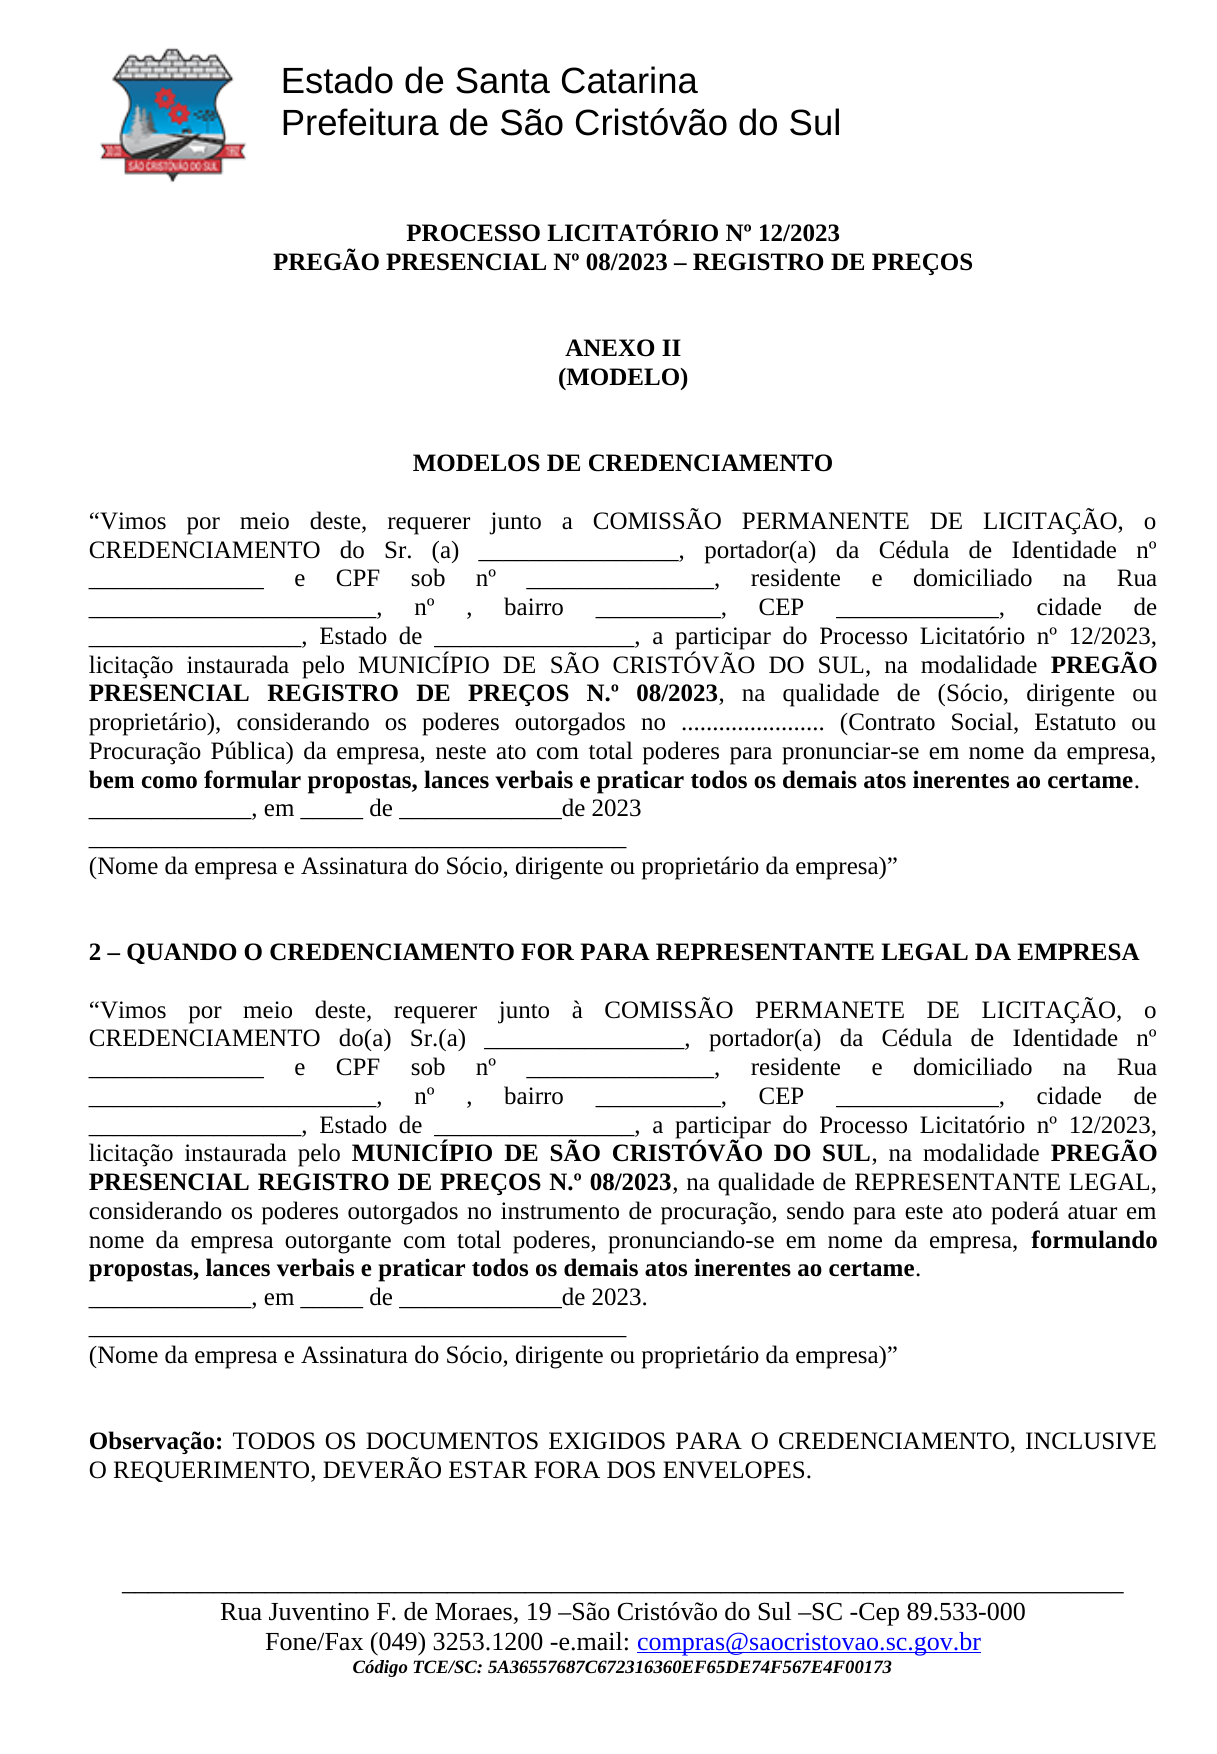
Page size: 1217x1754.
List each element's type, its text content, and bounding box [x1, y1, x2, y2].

text “Vimos por meio deste, requerer junto à COMISSÃO PERMANETE DE LICITAÇÃO, o CREDENCIAMENTO do(a) Sr.(a) ________________, portador(a) da Cédula de Identidade nº ______________ e CPF sob nº _______________, residente e domiciliado na Rua _______________________, nº , bairro __________, CEP _____________, cidade de _________________, Estado de ________________, a participar do Processo Licitatório nº 12/2023, licitação instaurada pelo MUNICÍPIO DE SÃO CRISTÓVÃO DO SUL, na modalidade PREGÃO PRESENCIAL REGISTRO DE PREÇOS N.º 08/2023, na qualidade de REPRESENTANTE LEGAL, considerando os poderes outorgados no instrumento de procuração, sendo para este ato poderá atuar em nome da empresa outorgante com total poderes, pronunciando-se em nome da empresa, formulando propostas, lances verbais e praticar todos os demais atos inerentes ao certame. [89, 995, 1158, 1282]
text MODELOS DE CREDENCIAMENTO [89, 448, 1158, 477]
text (Nome da empresa e Assinatura do Sócio, dirigente ou proprietário da empresa)” [89, 1340, 1158, 1368]
text ___________________________________________ [89, 1311, 1158, 1340]
text Observação: TODOS OS DOCUMENTOS EXIGIDOS PARA O CREDENCIAMENTO, INCLUSIVE O REQUERIMENTO, DEVERÃO ESTAR FORA DOS ENVELOPES. [89, 1426, 1158, 1483]
text 2 – QUANDO O CREDENCIAMENTO FOR PARA REPRESENTANTE LEGAL DA EMPRESA [89, 937, 1158, 966]
text (MODELO) [89, 362, 1158, 391]
text _____________, em _____ de _____________de 2023. [89, 1282, 1158, 1311]
text (Nome da empresa e Assinatura do Sócio, dirigente ou proprietário da empresa)” [89, 851, 1158, 880]
text _____________, em _____ de _____________de 2023 [89, 793, 1158, 822]
text ANEXO II [89, 333, 1158, 362]
text ___________________________________________ [89, 822, 1158, 851]
text PREGÃO PRESENCIAL Nº 08/2023 – REGISTRO DE PREÇOS [89, 247, 1158, 276]
picture [95, 37, 254, 196]
text “Vimos por meio deste, requerer junto a COMISSÃO PERMANENTE DE LICITAÇÃO, o CREDENCIAMENTO do Sr. (a) ________________, portador(a) da Cédula de Identidade nº ______________ e CPF sob nº _______________, residente e domiciliado na Rua _______________________, nº , bairro __________, CEP _____________, cidade de _________________, Estado de ________________, a participar do Processo Licitatório nº 12/2023, licitação instaurada pelo MUNICÍPIO DE SÃO CRISTÓVÃO DO SUL, na modalidade PREGÃO PRESENCIAL REGISTRO DE PREÇOS N.º 08/2023, na qualidade de (Sócio, dirigente ou proprietário), considerando os poderes outorgados no ....................... (Contrato Social, Estatuto ou Procuração Pública) da empresa, neste ato com total poderes para pronunciar-se em nome da empresa, bem como formular propostas, lances verbais e praticar todos os demais atos inerentes ao certame. [89, 506, 1158, 793]
text PROCESSO LICITATÓRIO Nº 12/2023 [89, 218, 1158, 247]
